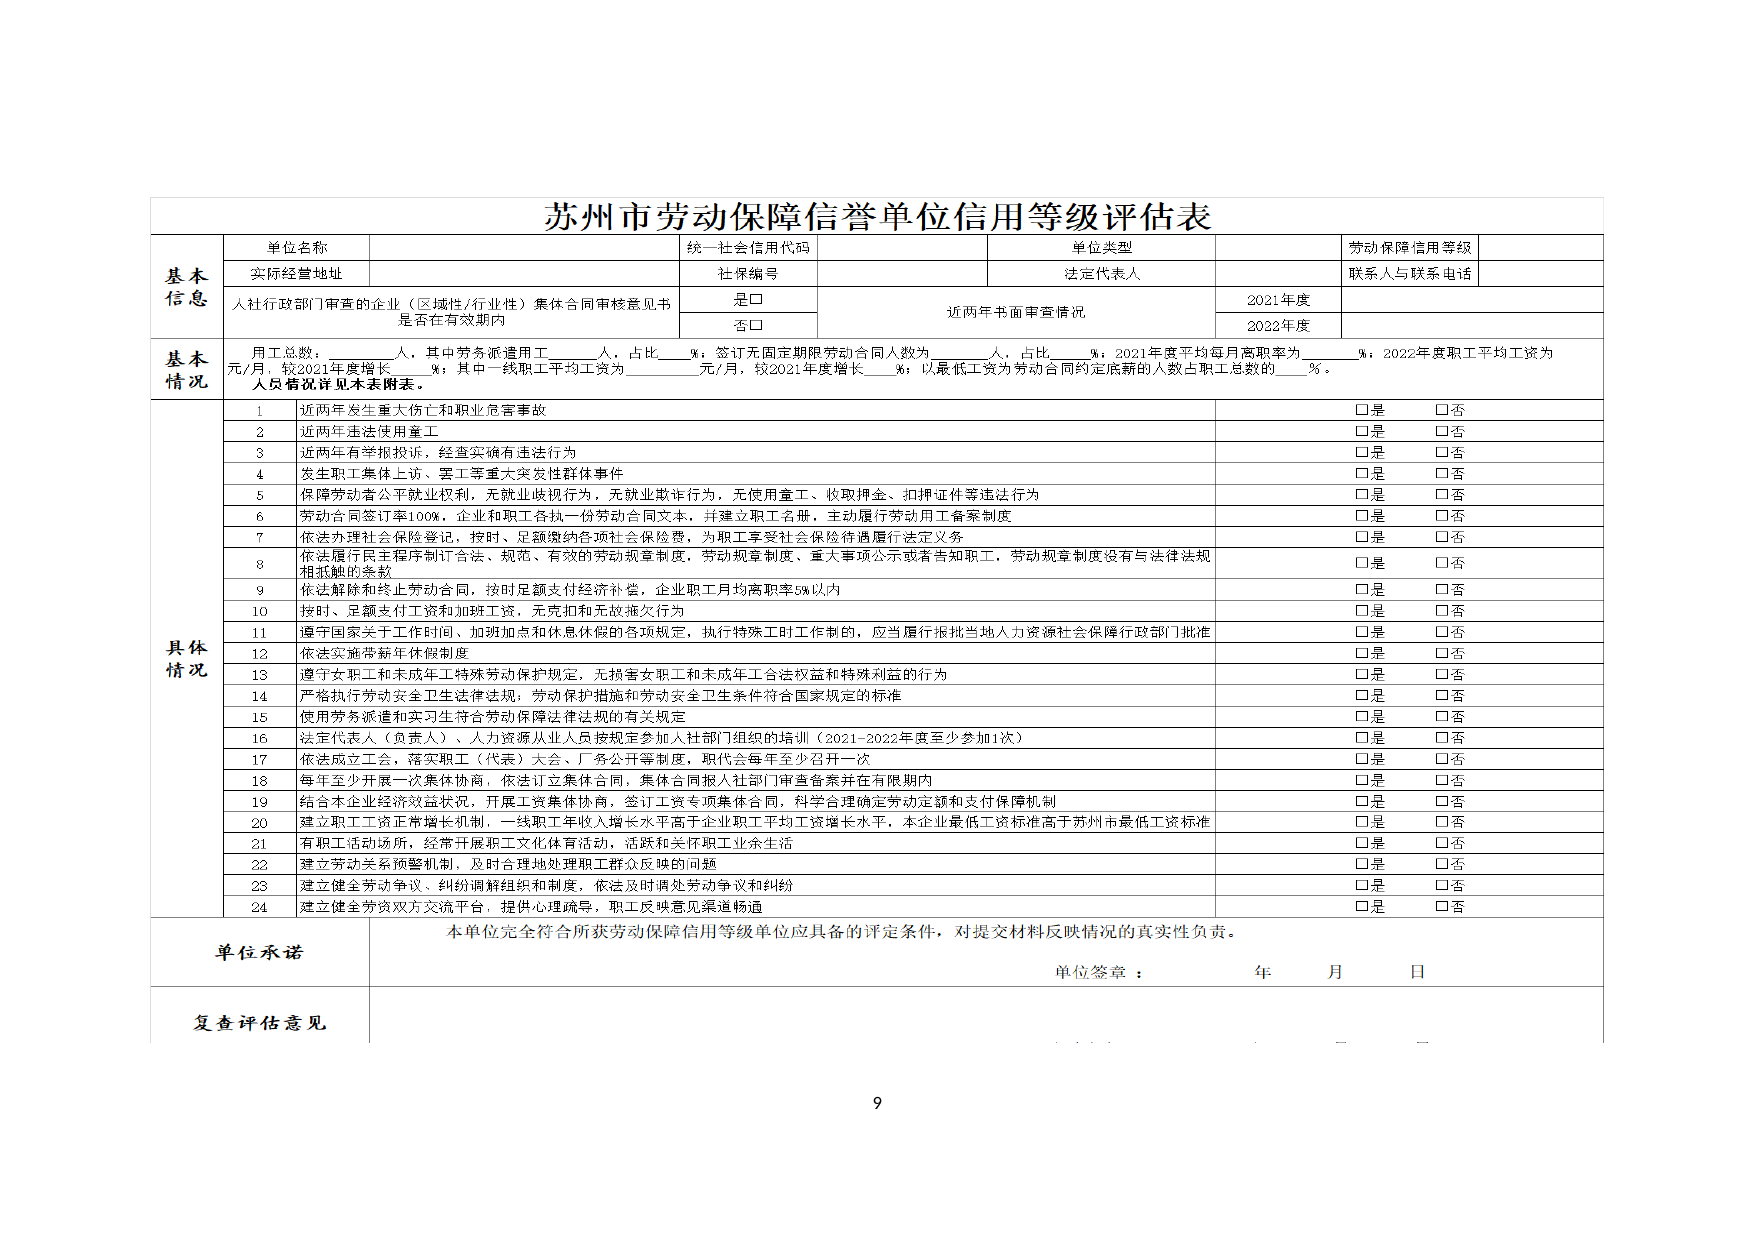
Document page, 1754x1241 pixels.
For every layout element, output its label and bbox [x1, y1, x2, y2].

picture [150, 197, 1604, 1043]
